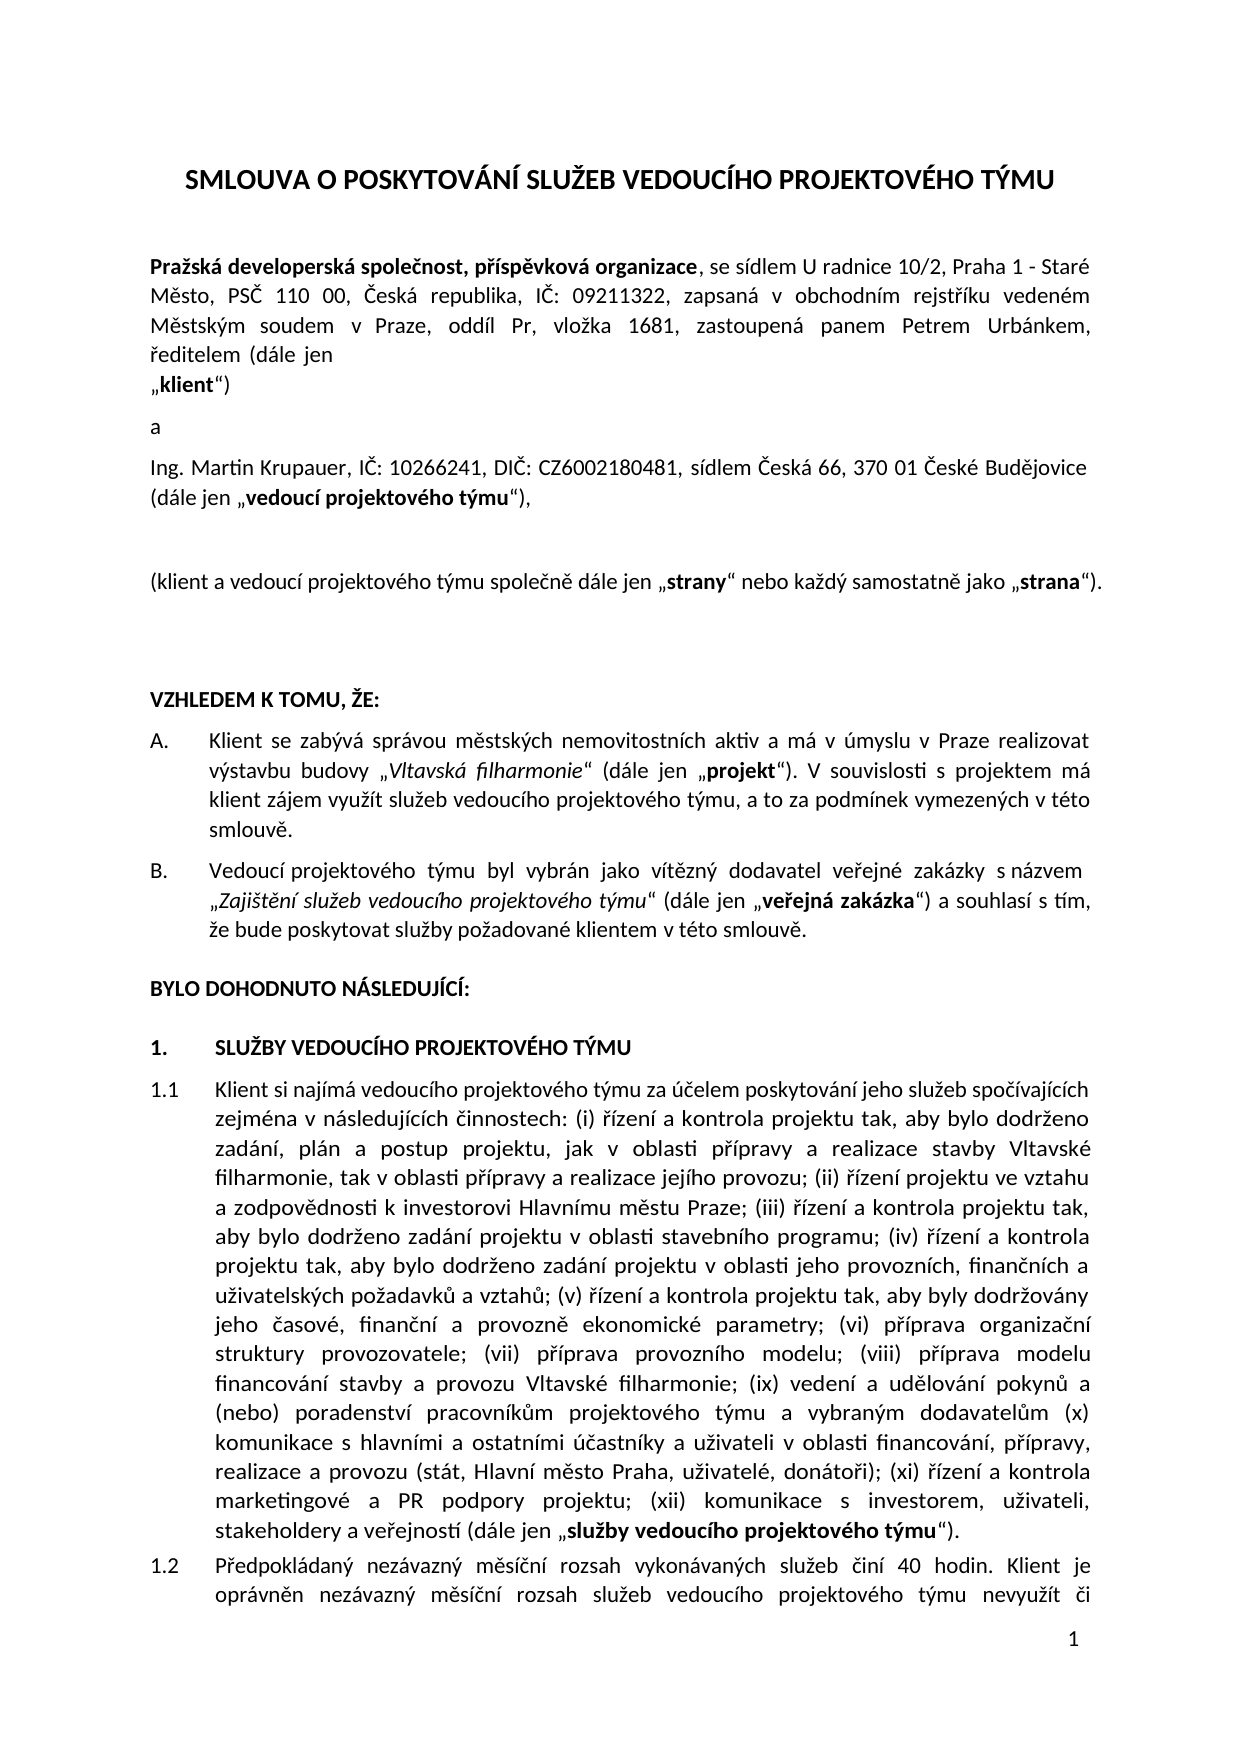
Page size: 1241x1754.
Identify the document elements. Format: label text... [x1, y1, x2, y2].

title SMLOUVA O POSKYTOVÁNÍ SLUŽEB VEDOUCÍHO PROJEKTOVÉHO TÝMU [185, 161, 1103, 196]
text „Zajištění služeb vedoucího projektového týmu“ (dále jen „veřejná zakázka“) a souhlasí s tím, že bude poskytovat služby požadované klientem v této smlouvě. [209, 886, 1091, 943]
text Pražská developerská společnost, příspěvková organizace, se sídlem U radnice 10/2, Praha 1 - Staré Město, PSČ 110 00, Česká republika, IČ: 09211322, zapsaná v obchodním rejstříku vedeném Městským soudem v Praze, oddíl Pr, vložka 1681, zastoupená panem Petrem Urbánkem, ředitelem (dále jen [150, 252, 1091, 368]
text a [150, 412, 1103, 440]
list Klient si najímá vedoucího projektového týmu za účelem poskytování jeho služeb spočívajících zejména v následujících činnostech: (i) řízení a kontrola projektu tak, aby bylo dodrženo zadání, plán a postup projektu, jak v oblasti přípravy a realizace stavby Vltavské filharmonie, tak v oblasti přípravy a realizace jejího provozu; (ii) řízení projektu ve vztahu a zodpovědnosti k investorovi Hlavnímu městu Praze; (iii) řízení a kontrola projektu tak, aby bylo dodrženo zadání projektu v oblasti stavebního programu; (iv) řízení a kontrola projektu tak, aby bylo dodrženo zadání projektu v oblasti jeho provozních, finančních a uživatelských požadavků a vztahů; (v) řízení a kontrola projektu tak, aby byly dodržovány jeho časové, finanční a provozně ekonomické parametry; (vi) příprava organizační struktury provozovatele; (vii) příprava provozního modelu; (viii) příprava modelu financování stavby a provozu Vltavské filharmonie; (ix) vedení a udělování pokynů a (nebo) poradenství pracovníkům projektového týmu a vybraným dodavatelům (x) komunikace s hlavními a ostatními účastníky a uživateli v oblasti financování, přípravy, realizace a provozu (stát, Hlavní město Praha, uživatelé, donátoři); (xi) řízení a kontrola marketingové a PR podpory projektu; (xii) komunikace s investorem, uživateli, stakeholdery a veřejností (dále jen „služby vedoucího projektového týmu“). [150, 1075, 1091, 1544]
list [150, 1551, 1091, 1608]
list Klient se zabývá správou městských nemovitostních aktiv a má v úmyslu v Praze realizovat výstavbu budovy „Vltavská filharmonie“ (dále jen „projekt“). V souvislosti s projektem má klient zájem využít služeb vedoucího projektového týmu, a to za podmínek vymezených v této smlouvě. [150, 727, 1091, 843]
subtitle VZHLEDEM K TOMU, ŽE: [150, 685, 1103, 713]
text „klient“) [150, 370, 1103, 398]
list SLUŽBY VEDOUCÍHO PROJEKTOVÉHO TÝMU [150, 1033, 1103, 1061]
text Ing. Martin Krupauer, IČ: 10266241, DIČ: CZ6002180481, sídlem Česká 66, 370 01 České Budějovice (dále jen „vedoucí projektového týmu“), [150, 453, 1103, 511]
text (klient a vedoucí projektového týmu společně dále jen „strany“ nebo každý samostatně jako „strana“). [150, 567, 1103, 595]
list Vedoucí projektového týmu byl vybrán jako vítězný dodavatel veřejné zakázky s názvem [150, 857, 1103, 884]
subtitle BYLO DOHODNUTO NÁSLEDUJÍCÍ: [150, 974, 1103, 1002]
